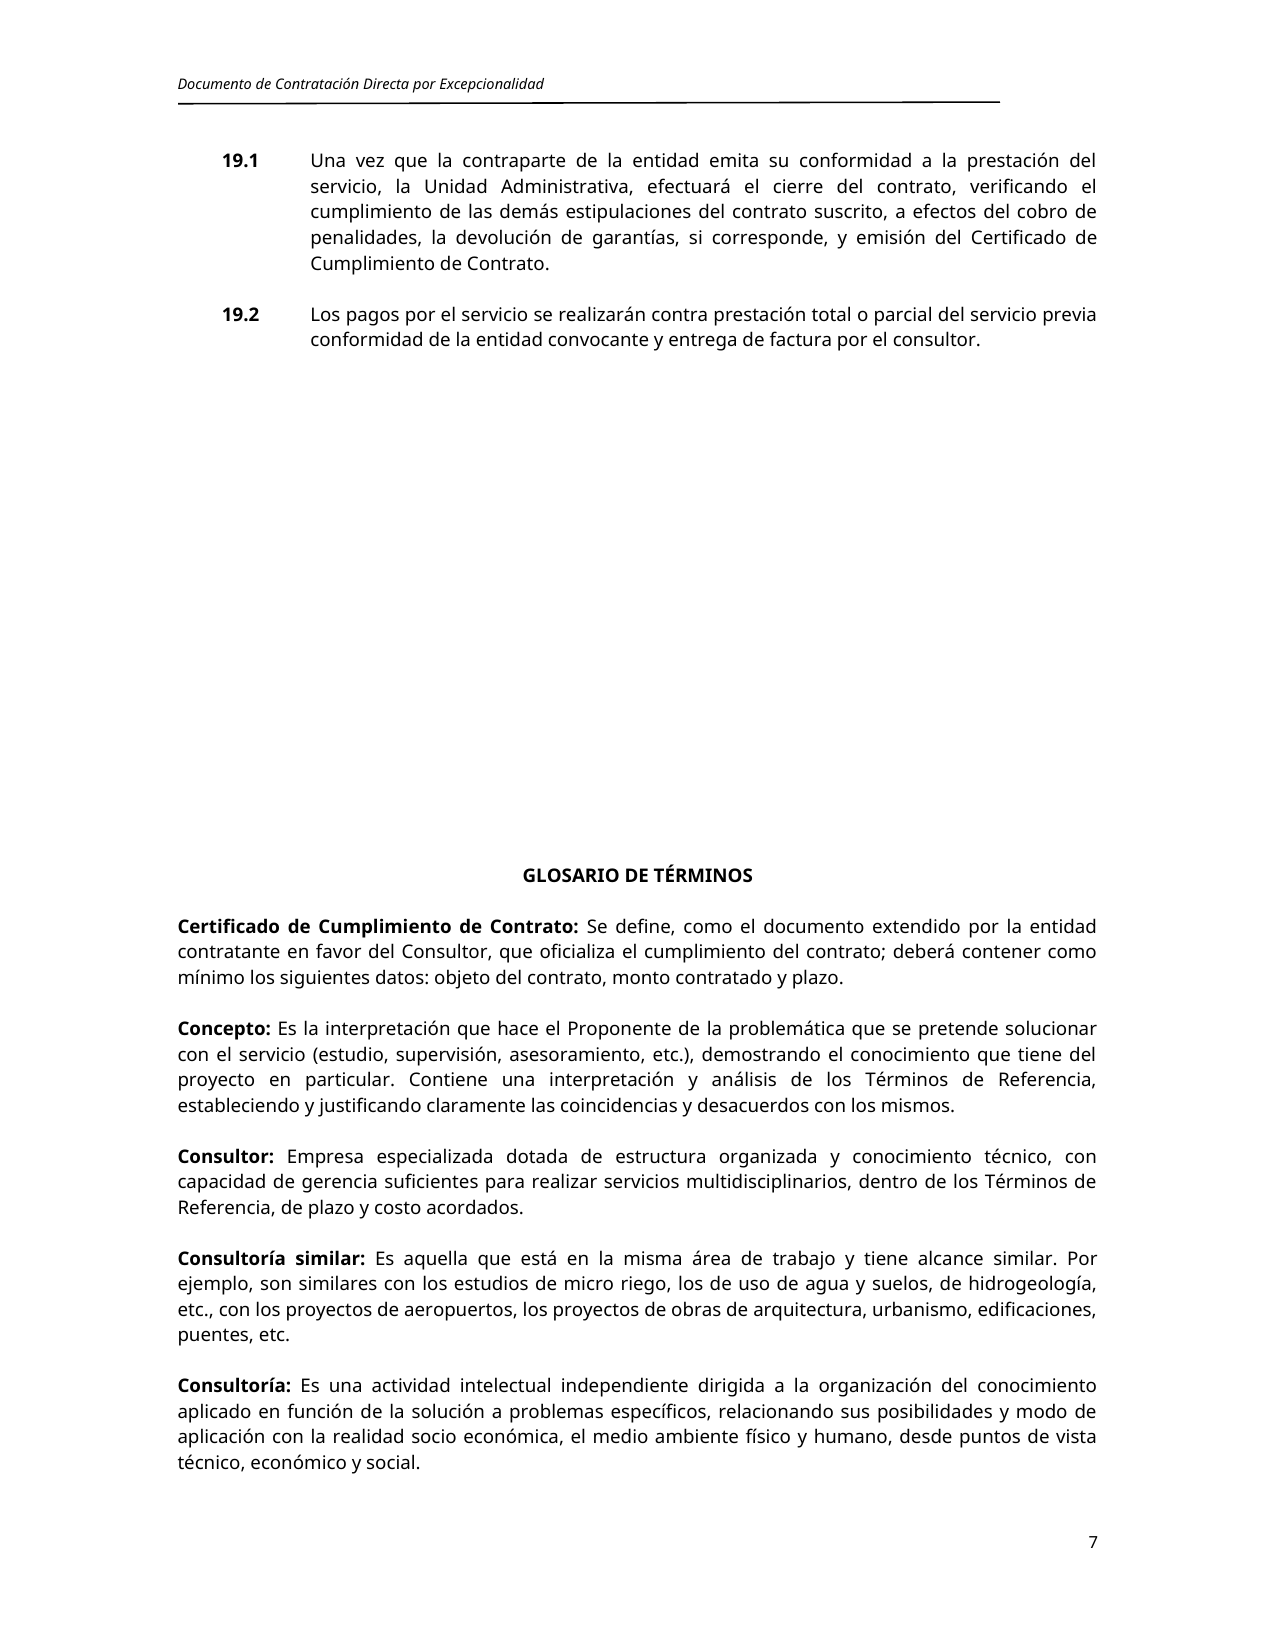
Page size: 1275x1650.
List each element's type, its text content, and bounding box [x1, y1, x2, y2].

list Los pagos por el servicio se realizarán contra prestación total o parcial del servicio previa conformidad de la entidad convocante y entrega de factura por el consultor. [222, 301, 1098, 352]
list Una vez que la contraparte de la entidad emita su conformidad a la prestación del servicio, la Unidad Administrativa, efectuará el cierre del contrato, verificando el cumplimiento de las demás estipulaciones del contrato suscrito, a efectos del cobro de penalidades, la devolución de garantías, si corresponde, y emisión del Certificado de Cumplimiento de Contrato. [222, 148, 1098, 275]
text Consultoría similar: Es aquella que está en la misma área de trabajo y tiene alcance similar. Por ejemplo, son similares con los estudios de micro riego, los de uso de agua y suelos, de hidrogeología, etc., con los proyectos de aeropuertos, los proyectos de obras de arquitectura, urbanismo, edificaciones, puentes, etc. [177, 1245, 1098, 1347]
text Consultoría: Es una actividad intelectual independiente dirigida a la organización del conocimiento aplicado en función de la solución a problemas específicos, relacionando sus posibilidades y modo de aplicación con la realidad socio económica, el medio ambiente físico y humano, desde puntos de vista técnico, económico y social. [177, 1373, 1098, 1475]
text Certificado de Cumplimiento de Contrato: Se define, como el documento extendido por la entidad contratante en favor del Consultor, que oficializa el cumplimiento del contrato; deberá contener como mínimo los siguientes datos: objeto del contrato, monto contratado y plazo. [177, 913, 1098, 990]
text GLOSARIO DE TÉRMINOS [177, 862, 1098, 888]
text Consultor: Empresa especializada dotada de estructura organizada y conocimiento técnico, con capacidad de gerencia suficientes para realizar servicios multidisciplinarios, dentro de los Términos de Referencia, de plazo y costo acordados. [177, 1143, 1098, 1219]
text Concepto: Es la interpretación que hace el Proponente de la problemática que se pretende solucionar con el servicio (estudio, supervisión, asesoramiento, etc.), demostrando el conocimiento que tiene del proyecto en particular. Contiene una interpretación y análisis de los Términos de Referencia, estableciendo y justificando claramente las coincidencias y desacuerdos con los mismos. [177, 1015, 1098, 1117]
